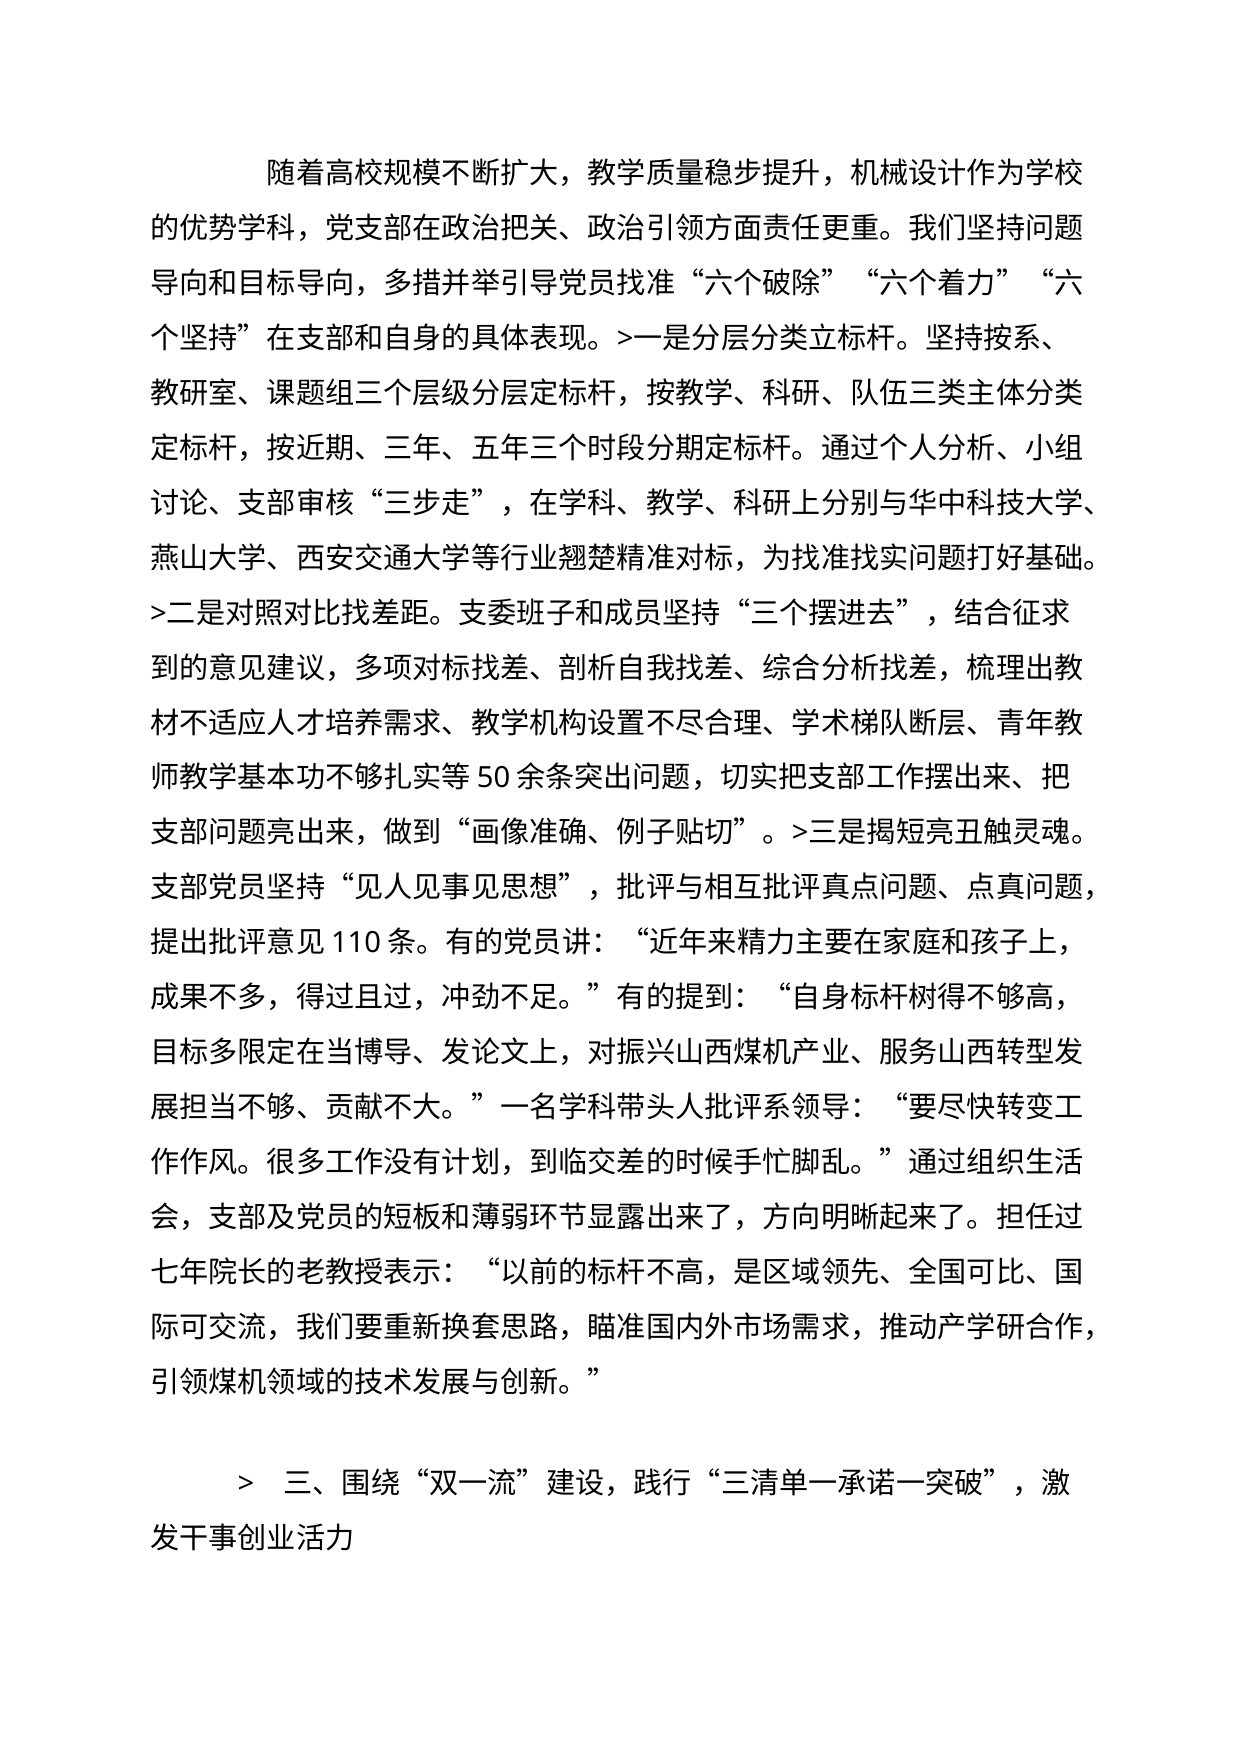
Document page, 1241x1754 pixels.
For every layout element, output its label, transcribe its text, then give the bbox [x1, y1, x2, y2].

text > 三、围绕“双一流”建设，践行“三清单一承诺一突破”，激发干事创业活力 [150, 1460, 1090, 1557]
text 随着高校规模不断扩大，教学质量稳步提升，机械设计作为学校的优势学科，党支部在政治把关、政治引领方面责任更重。我们坚持问题导向和目标导向，多措并举引导党员找准“六个破除”“六个着力”“六个坚持”在支部和自身的具体表现。>一是分层分类立标杆。坚持按系、教研室、课题组三个层级分层定标杆，按教学、科研、队伍三类主体分类定标杆，按近期、三年、五年三个时段分期定标杆。通过个人分析、小组讨论、支部审核“三步走”，在学科、教学、科研上分别与华中科技大学、燕山大学、西安交通大学等行业翘楚精准对标，为找准找实问题打好基础。>二是对照对比找差距。支委班子和成员坚持“三个摆进去”，结合征求到的意见建议，多项对标找差、剖析自我找差、综合分析找差，梳理出教材不适应人才培养需求、教学机构设置不尽合理、学术梯队断层、青年教师教学基本功不够扎实等50余条突出问题，切实把支部工作摆出来、把支部问题亮出来，做到“画像准确、例子贴切”。>三是揭短亮丑触灵魂。支部党员坚持“见人见事见思想”，批评与相互批评真点问题、点真问题，提出批评意见110条。有的党员讲：“近年来精力主要在家庭和孩子上，成果不多，得过且过，冲劲不足。”有的提到：“自身标杆树得不够高，目标多限定在当博导、发论文上，对振兴山西煤机产业、服务山西转型发展担当不够、贡献不大。”一名学科带头人批评系领导：“要尽快转变工作作风。很多工作没有计划，到临交差的时候手忙脚乱。”通过组织生活会，支部及党员的短板和薄弱环节显露出来了，方向明晰起来了。担任过七年院长的老教授表示：“以前的标杆不高，是区域领先、全国可比、国际可交流，我们要重新换套思路，瞄准国内外市场需求，推动产学研合作，引领煤机领域的技术发展与创新。” [150, 150, 1090, 1401]
